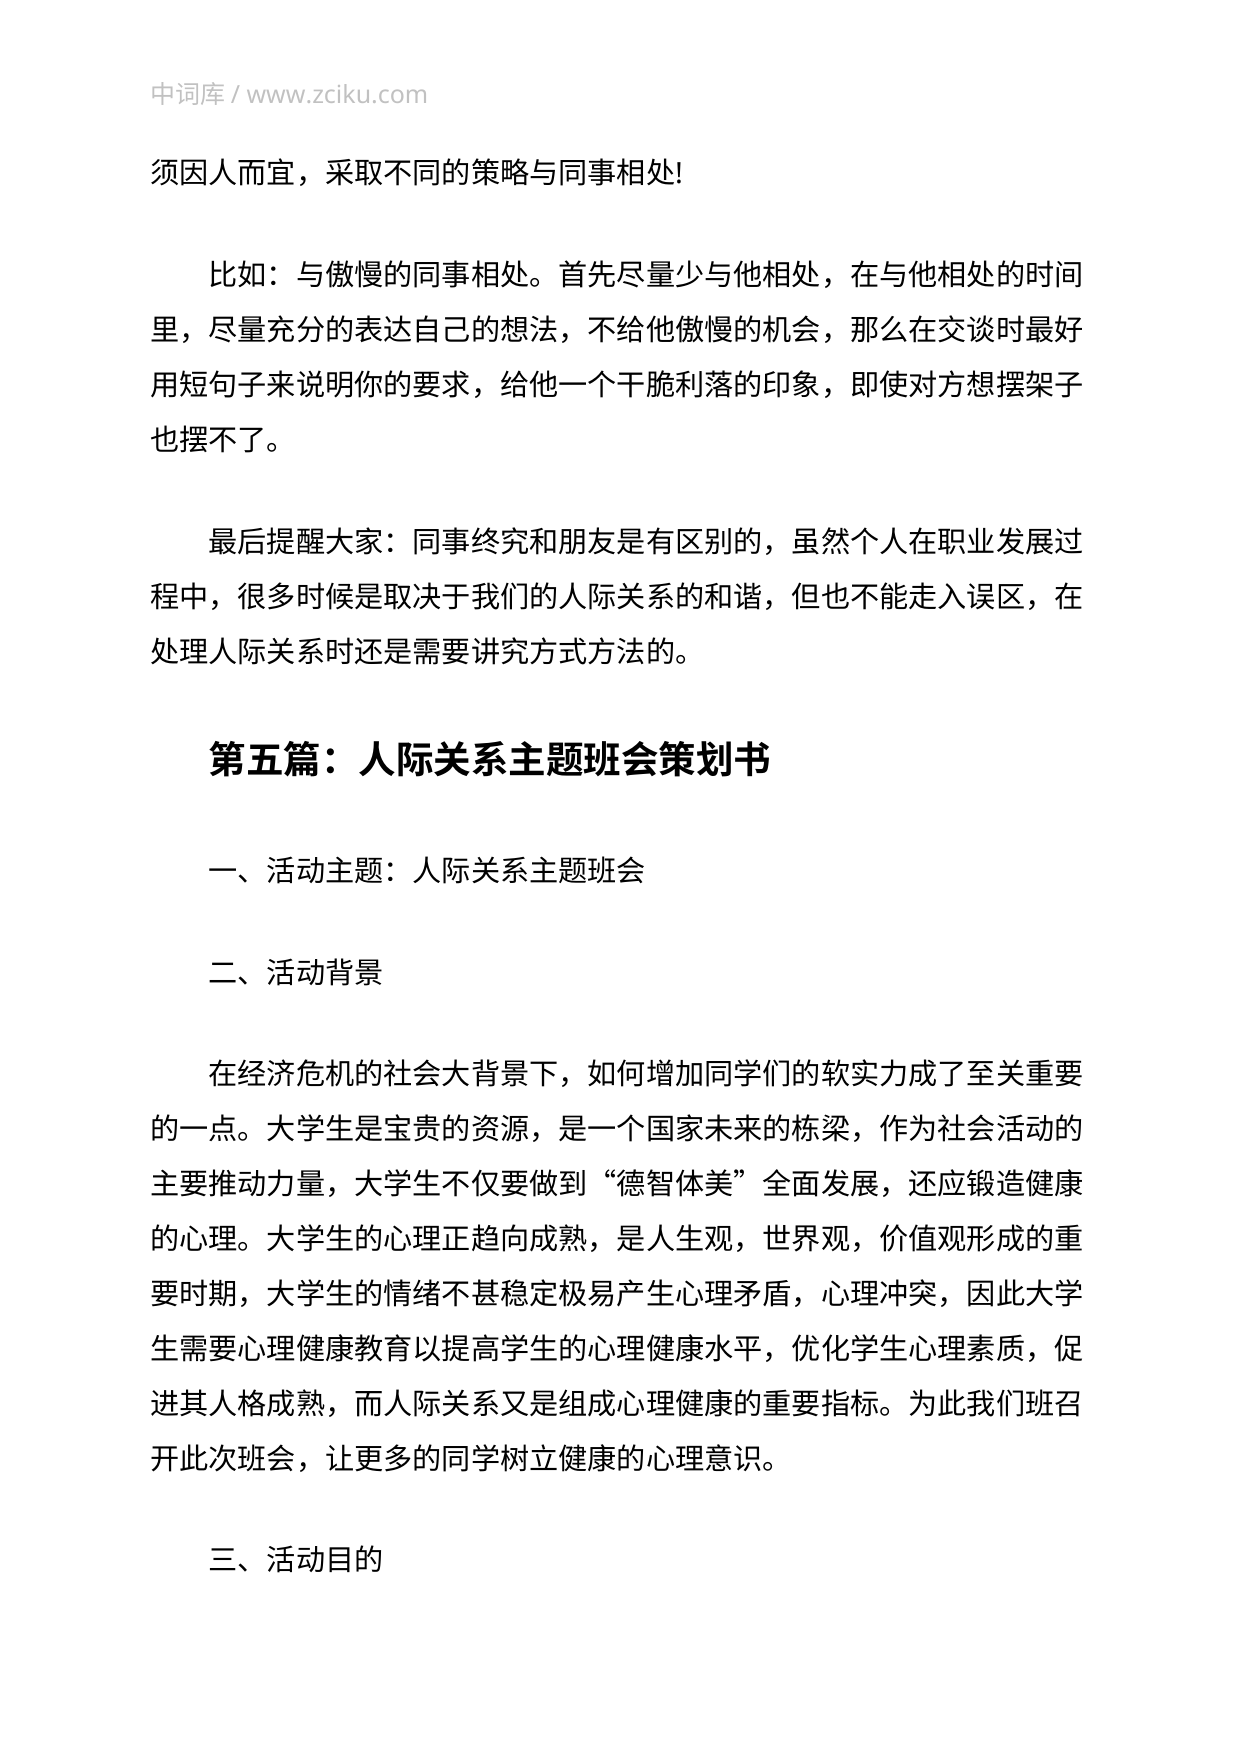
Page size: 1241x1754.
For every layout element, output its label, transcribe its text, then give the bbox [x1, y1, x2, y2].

text 在经济危机的社会大背景下，如何增加同学们的软实力成了至关重要的一点。大学生是宝贵的资源，是一个国家未来的栋梁，作为社会活动的主要推动力量，大学生不仅要做到“德智体美”全面发展，还应锻造健康的心理。大学生的心理正趋向成熟，是人生观，世界观，价值观形成的重要时期，大学生的情绪不甚稳定极易产生心理矛盾，心理冲突，因此大学生需要心理健康教育以提高学生的心理健康水平，优化学生心理素质，促进其人格成熟，而人际关系又是组成心理健康的重要指标。为此我们班召开此次班会，让更多的同学树立健康的心理意识。 [150, 1051, 1090, 1477]
text 三、活动目的 [150, 1537, 1090, 1579]
text 二、活动背景 [150, 949, 1090, 991]
text 最后提醒大家：同事终究和朋友是有区别的，虽然个人在职业发展过程中，很多时候是取决于我们的人际关系的和谐，但也不能走入误区，在处理人际关系时还是需要讲究方式方法的。 [150, 518, 1090, 671]
text 第五篇：人际关系主题班会策划书 [150, 730, 1090, 784]
text 比如：与傲慢的同事相处。首先尽量少与他相处，在与他相处的时间里，尽量充分的表达自己的想法，不给他傲慢的机会，那么在交谈时最好用短句子来说明你的要求，给他一个干脆利落的印象，即使对方想摆架子也摆不了。 [150, 252, 1090, 459]
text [150, 150, 1090, 192]
text 一、活动主题：人际关系主题班会 [150, 847, 1090, 890]
